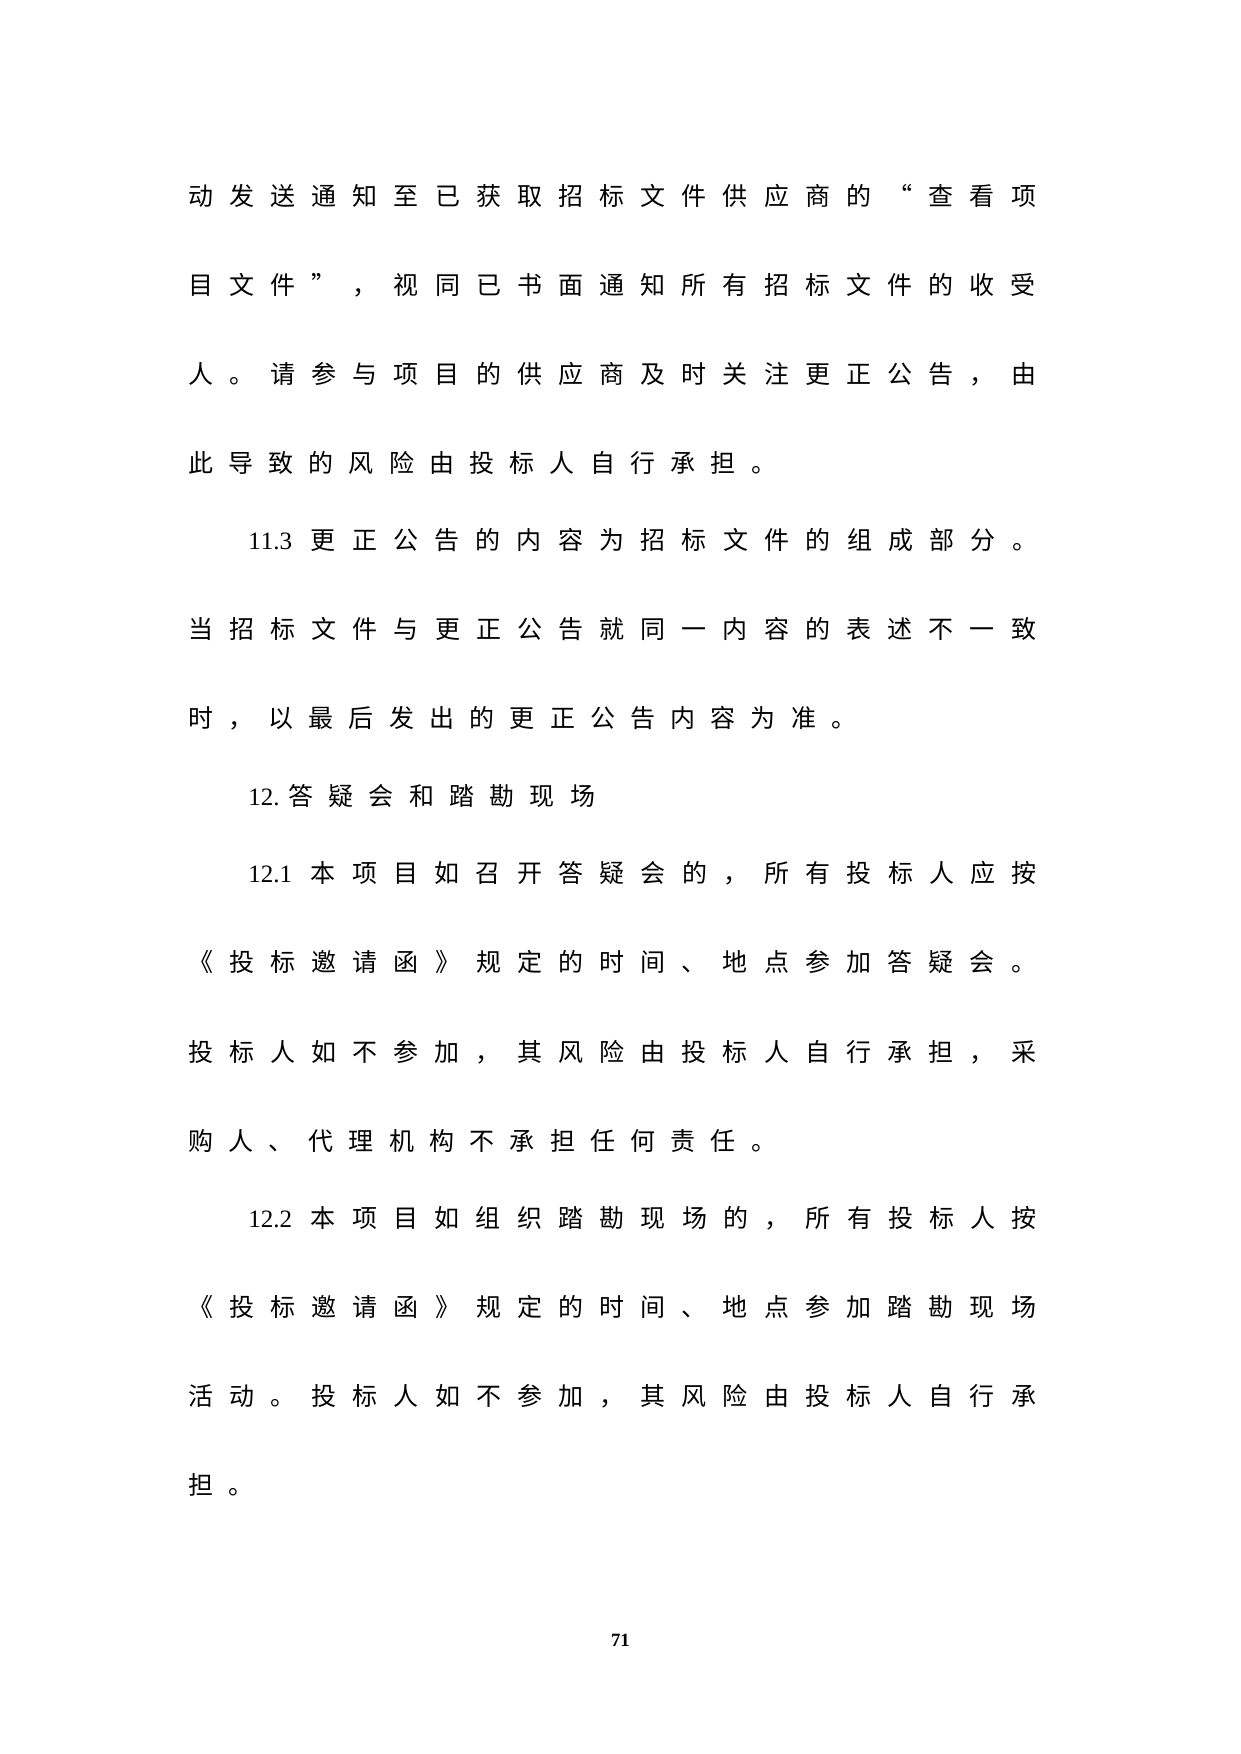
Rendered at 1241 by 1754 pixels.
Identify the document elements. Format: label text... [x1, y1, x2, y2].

text 12. 答疑会和踏勘现场 [188, 765, 1052, 824]
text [188, 164, 1052, 491]
text 12.1 本项目如召开答疑会的，所有投标人应按《投标邀请函》规定的时间、地点参加答疑会。投标人如不参加，其风险由投标人自行承担，采购人、代理机构不承担任何责任。 [188, 842, 1052, 1169]
text 11.3 更正公告的内容为招标文件的组成部分。当招标文件与更正公告就同一内容的表述不一致时，以最后发出的更正公告内容为准。 [188, 509, 1052, 747]
text 12.2 本项目如组织踏勘现场的，所有投标人按《投标邀请函》规定的时间、地点参加踏勘现场活动。投标人如不参加，其风险由投标人自行承担。 [188, 1187, 1052, 1513]
